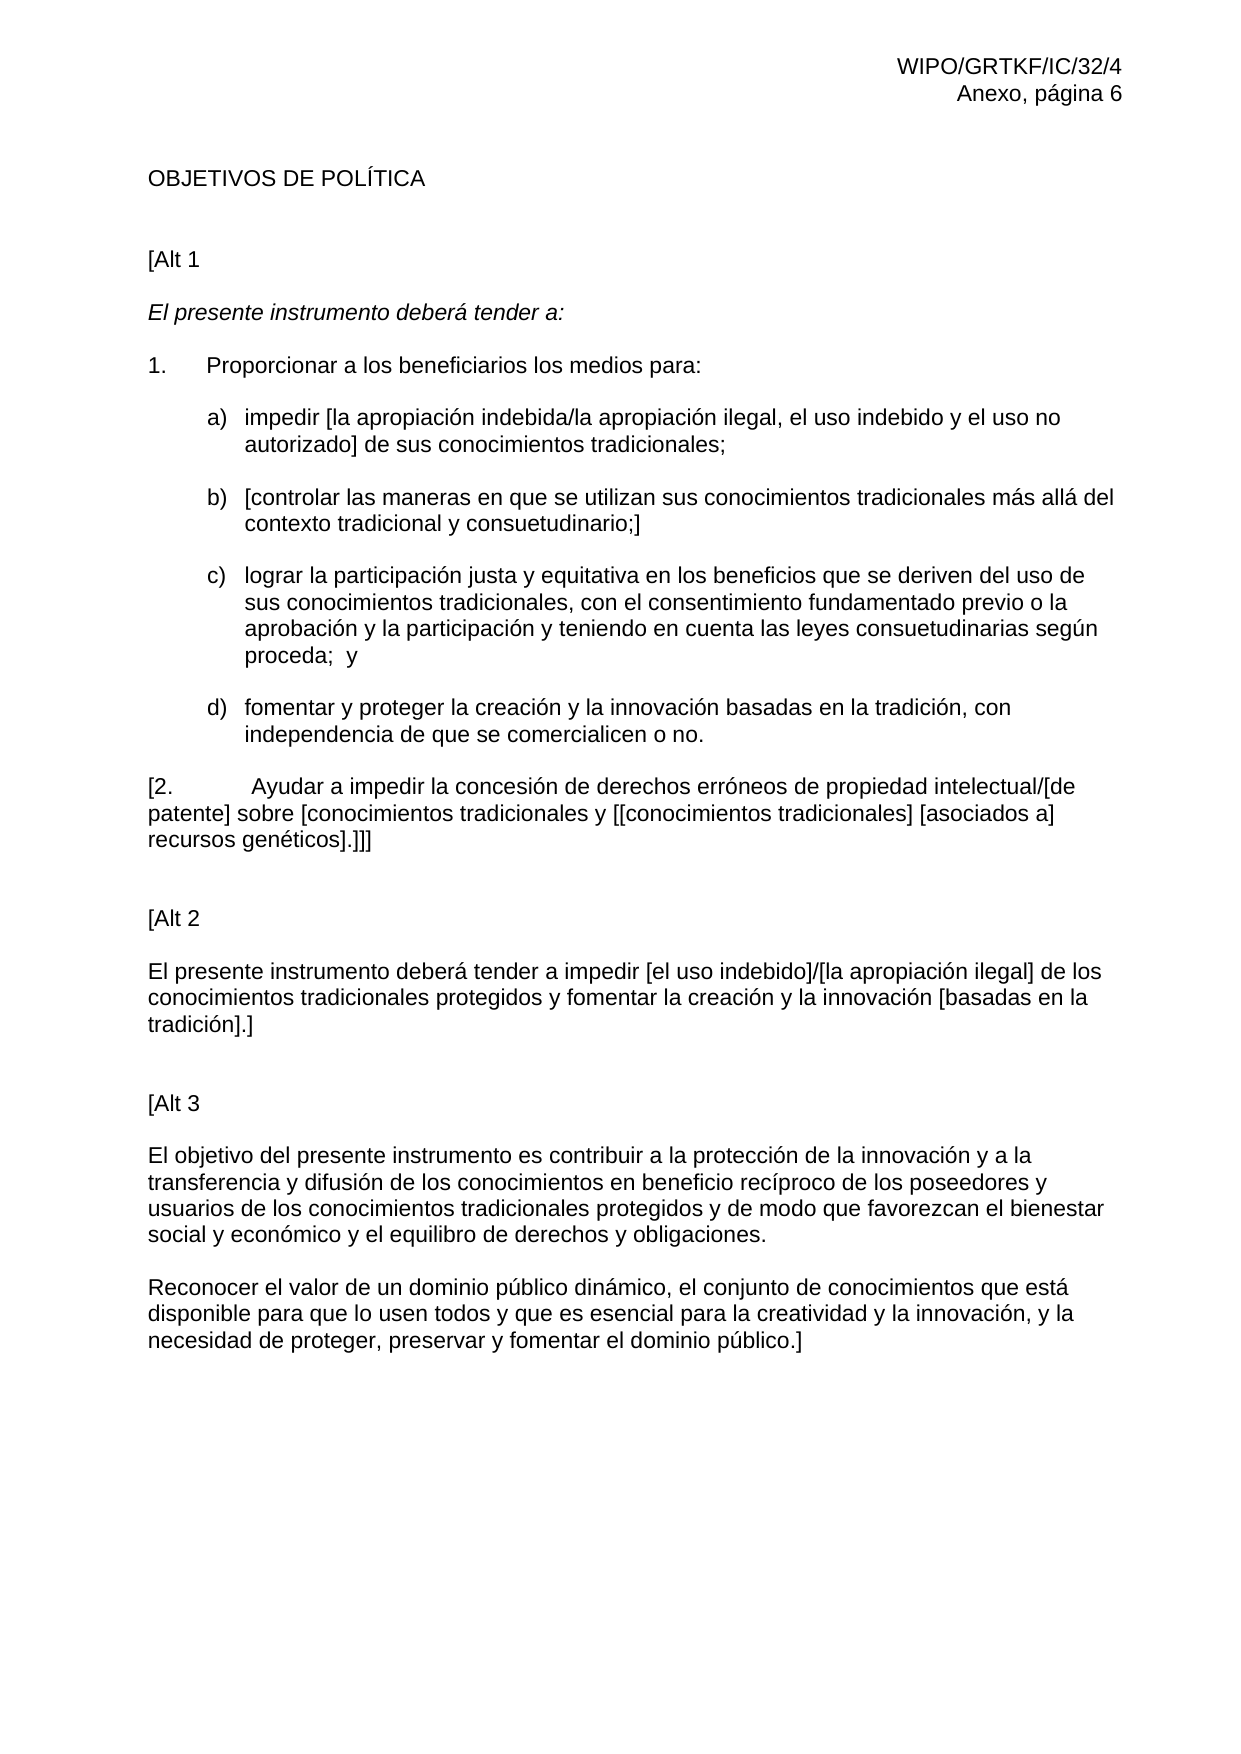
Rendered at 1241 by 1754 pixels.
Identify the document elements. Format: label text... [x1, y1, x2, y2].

text [2. Ayudar a impedir la concesión de derechos erróneos de propiedad intelectual/[de patente] sobre [conocimientos tradicionales y [[conocimientos tradicionales] [asociados a] recursos genéticos].]]] [148, 773, 1122, 852]
text OBJETIVOS DE POLÍTICA [148, 158, 1122, 193]
text El objetivo del presente instrumento es contribuir a la protección de la innovación y a la transferencia y difusión de los conocimientos en beneficio recíproco de los poseedores y usuarios de los conocimientos tradicionales protegidos y de modo que favorezcan el bienestar social y económico y el equilibro de derechos y obligaciones. [148, 1142, 1122, 1248]
list fomentar y proteger la creación y la innovación basadas en la tradición, con independencia de que se comercialicen o no. [207, 694, 1122, 747]
text El presente instrumento deberá tender a impedir [el uso indebido]/[la apropiación ilegal] de los conocimientos tradicionales protegidos y fomentar la creación y la innovación [basadas en la tradición].] [148, 958, 1122, 1037]
text 1. Proporcionar a los beneficiarios los medios para: [148, 352, 1122, 378]
list lograr la participación justa y equitativa en los beneficios que se deriven del uso de sus conocimientos tradicionales, con el consentimiento fundamentado previo o la aprobación y la participación y teniendo en cuenta las leyes consuetudinarias según proceda; y [207, 562, 1122, 668]
text [Alt 3 [148, 1089, 1122, 1116]
text [Alt 2 [148, 905, 1122, 931]
list impedir [la apropiación indebida/la apropiación ilegal, el uso indebido y el uso no autorizado] de sus conocimientos tradicionales; [207, 404, 1122, 457]
text [Alt 1 [148, 246, 1122, 273]
text Reconocer el valor de un dominio público dinámico, el conjunto de conocimientos que está disponible para que lo usen todos y que es esencial para la creatividad y la innovación, y la necesidad de proteger, preservar y fomentar el dominio público.] [148, 1274, 1122, 1353]
list [controlar las maneras en que se utilizan sus conocimientos tradicionales más allá del contexto tradicional y consuetudinario;] [207, 483, 1122, 536]
text El presente instrumento deberá tender a: [148, 299, 1122, 325]
